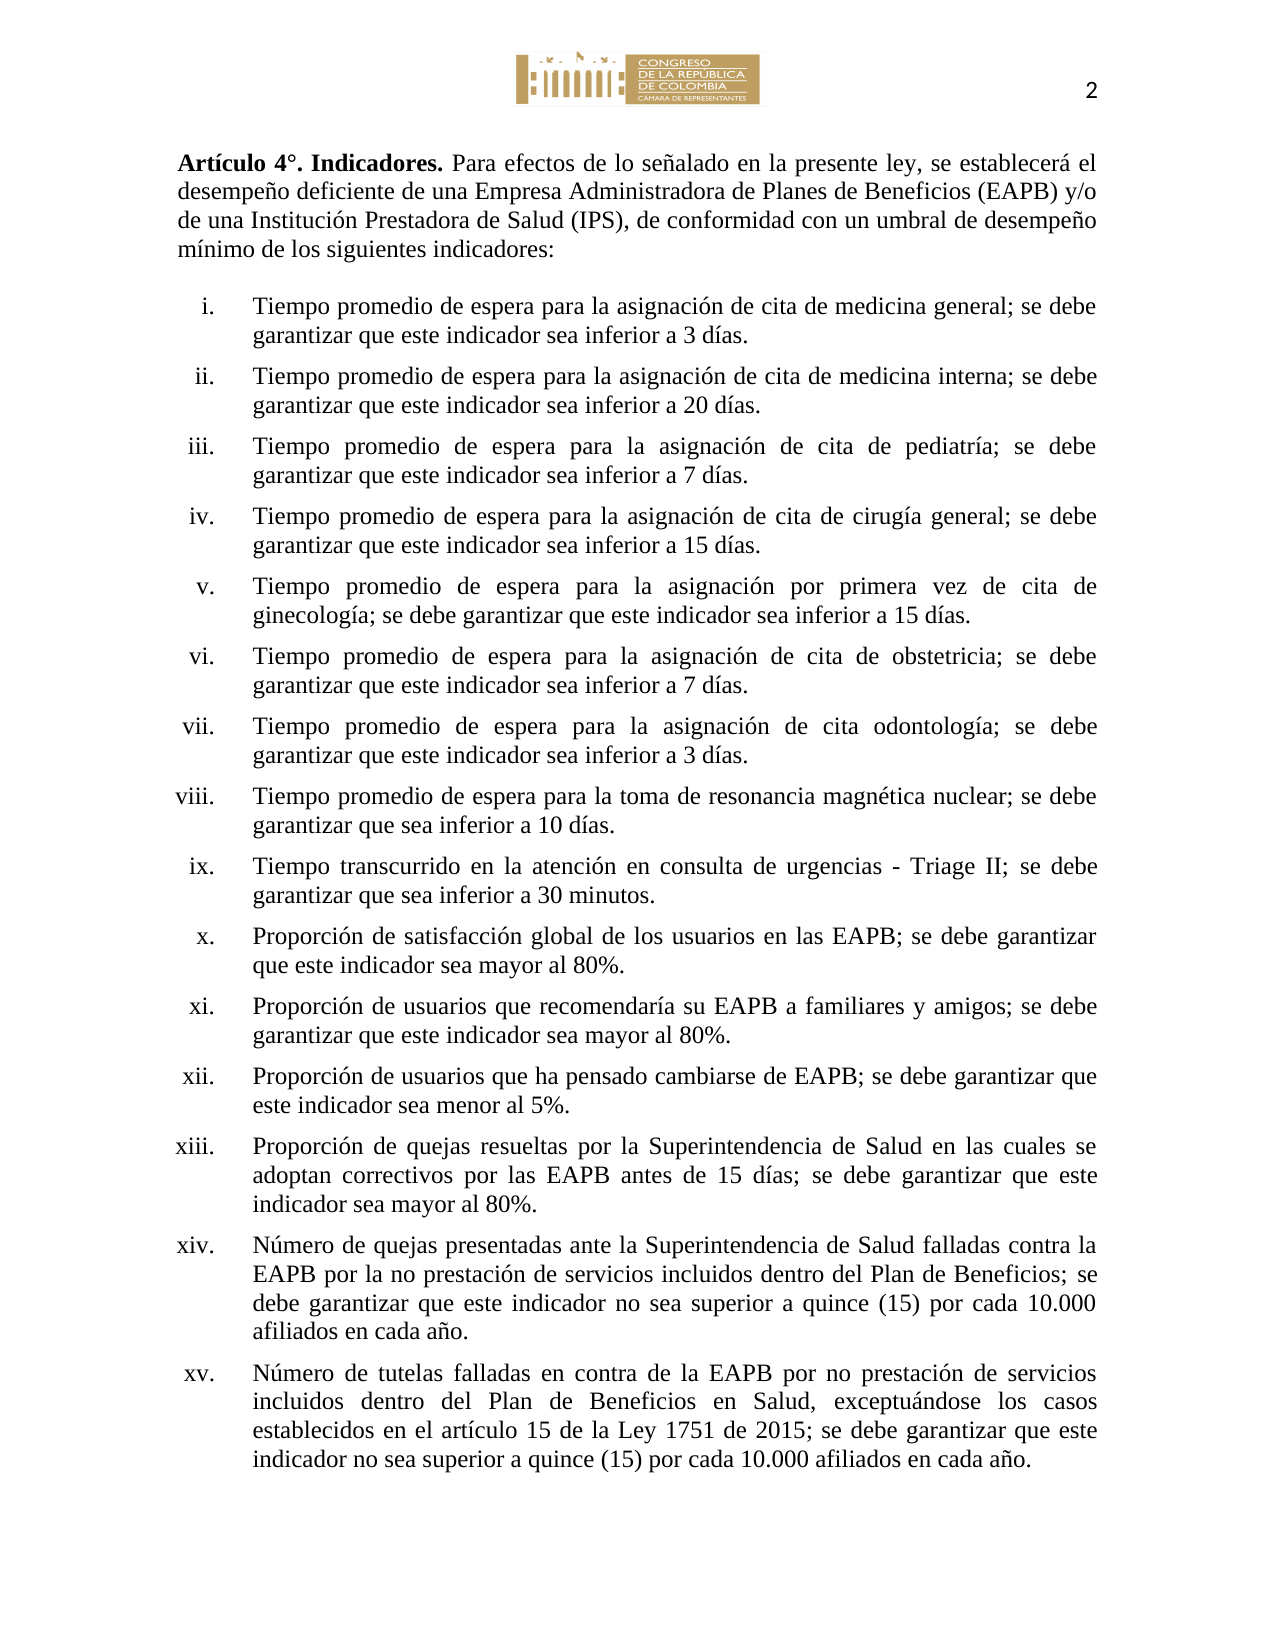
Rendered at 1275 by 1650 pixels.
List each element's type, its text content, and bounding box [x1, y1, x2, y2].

list Tiempo promedio de espera para la asignación de cita odontología; se debe garantizar que este indicador sea inferior a 3 días. [215, 711, 1098, 769]
list Proporción de satisfacción global de los usuarios en las EAPB; se debe garantizar que este indicador sea mayor al 80%. [215, 921, 1098, 979]
list Tiempo promedio de espera para la asignación de cita de obstetricia; se debe garantizar que este indicador sea inferior a 7 días. [215, 641, 1098, 699]
list Proporción de usuarios que recomendaría su EAPB a familiares y amigos; se debe garantizar que este indicador sea mayor al 80%. [215, 991, 1098, 1049]
list Número de quejas presentadas ante la Superintendencia de Salud falladas contra la EAPB por la no prestación de servicios incluidos dentro del Plan de Beneficios; se debe garantizar que este indicador no sea superior a quince (15) por cada 10.000 afiliados en cada año. [215, 1230, 1098, 1345]
list Tiempo promedio de espera para la asignación de cita de pediatría; se debe garantizar que este indicador sea inferior a 7 días. [215, 431, 1098, 489]
list Tiempo promedio de espera para la toma de resonancia magnética nuclear; se debe garantizar que sea inferior a 10 días. [215, 781, 1098, 839]
list Proporción de usuarios que ha pensado cambiarse de EAPB; se debe garantizar que este indicador sea menor al 5%. [215, 1061, 1098, 1119]
list Tiempo promedio de espera para la asignación por primera vez de cita de ginecología; se debe garantizar que este indicador sea inferior a 15 días. [215, 571, 1098, 629]
picture [511, 51, 766, 107]
list Tiempo promedio de espera para la asignación de cita de cirugía general; se debe garantizar que este indicador sea inferior a 15 días. [215, 501, 1098, 559]
list Proporción de quejas resueltas por la Superintendencia de Salud en las cuales se adoptan correctivos por las EAPB antes de 15 días; se debe garantizar que este indicador sea mayor al 80%. [215, 1131, 1098, 1218]
list Tiempo transcurrido en la atención en consulta de urgencias - Triage II; se debe garantizar que sea inferior a 30 minutos. [215, 851, 1098, 909]
text Artículo 4°. Indicadores. Para efectos de lo señalado en la presente ley, se establecerá el desempeño deficiente de una Empresa Administradora de Planes de Beneficios (EAPB) y/o de una Institución Prestadora de Salud (IPS), de conformidad con un umbral de desempeño mínimo de los siguientes indicadores: [177, 148, 1098, 263]
list Tiempo promedio de espera para la asignación de cita de medicina interna; se debe garantizar que este indicador sea inferior a 20 días. [215, 361, 1098, 419]
list Tiempo promedio de espera para la asignación de cita de medicina general; se debe garantizar que este indicador sea inferior a 3 días. [215, 291, 1098, 349]
list Número de tutelas falladas en contra de la EAPB por no prestación de servicios incluidos dentro del Plan de Beneficios en Salud, exceptuándose los casos establecidos en el artículo 15 de la Ley 1751 de 2015; se debe garantizar que este indicador no sea superior a quince (15) por cada 10.000 afiliados en cada año. [215, 1358, 1098, 1473]
